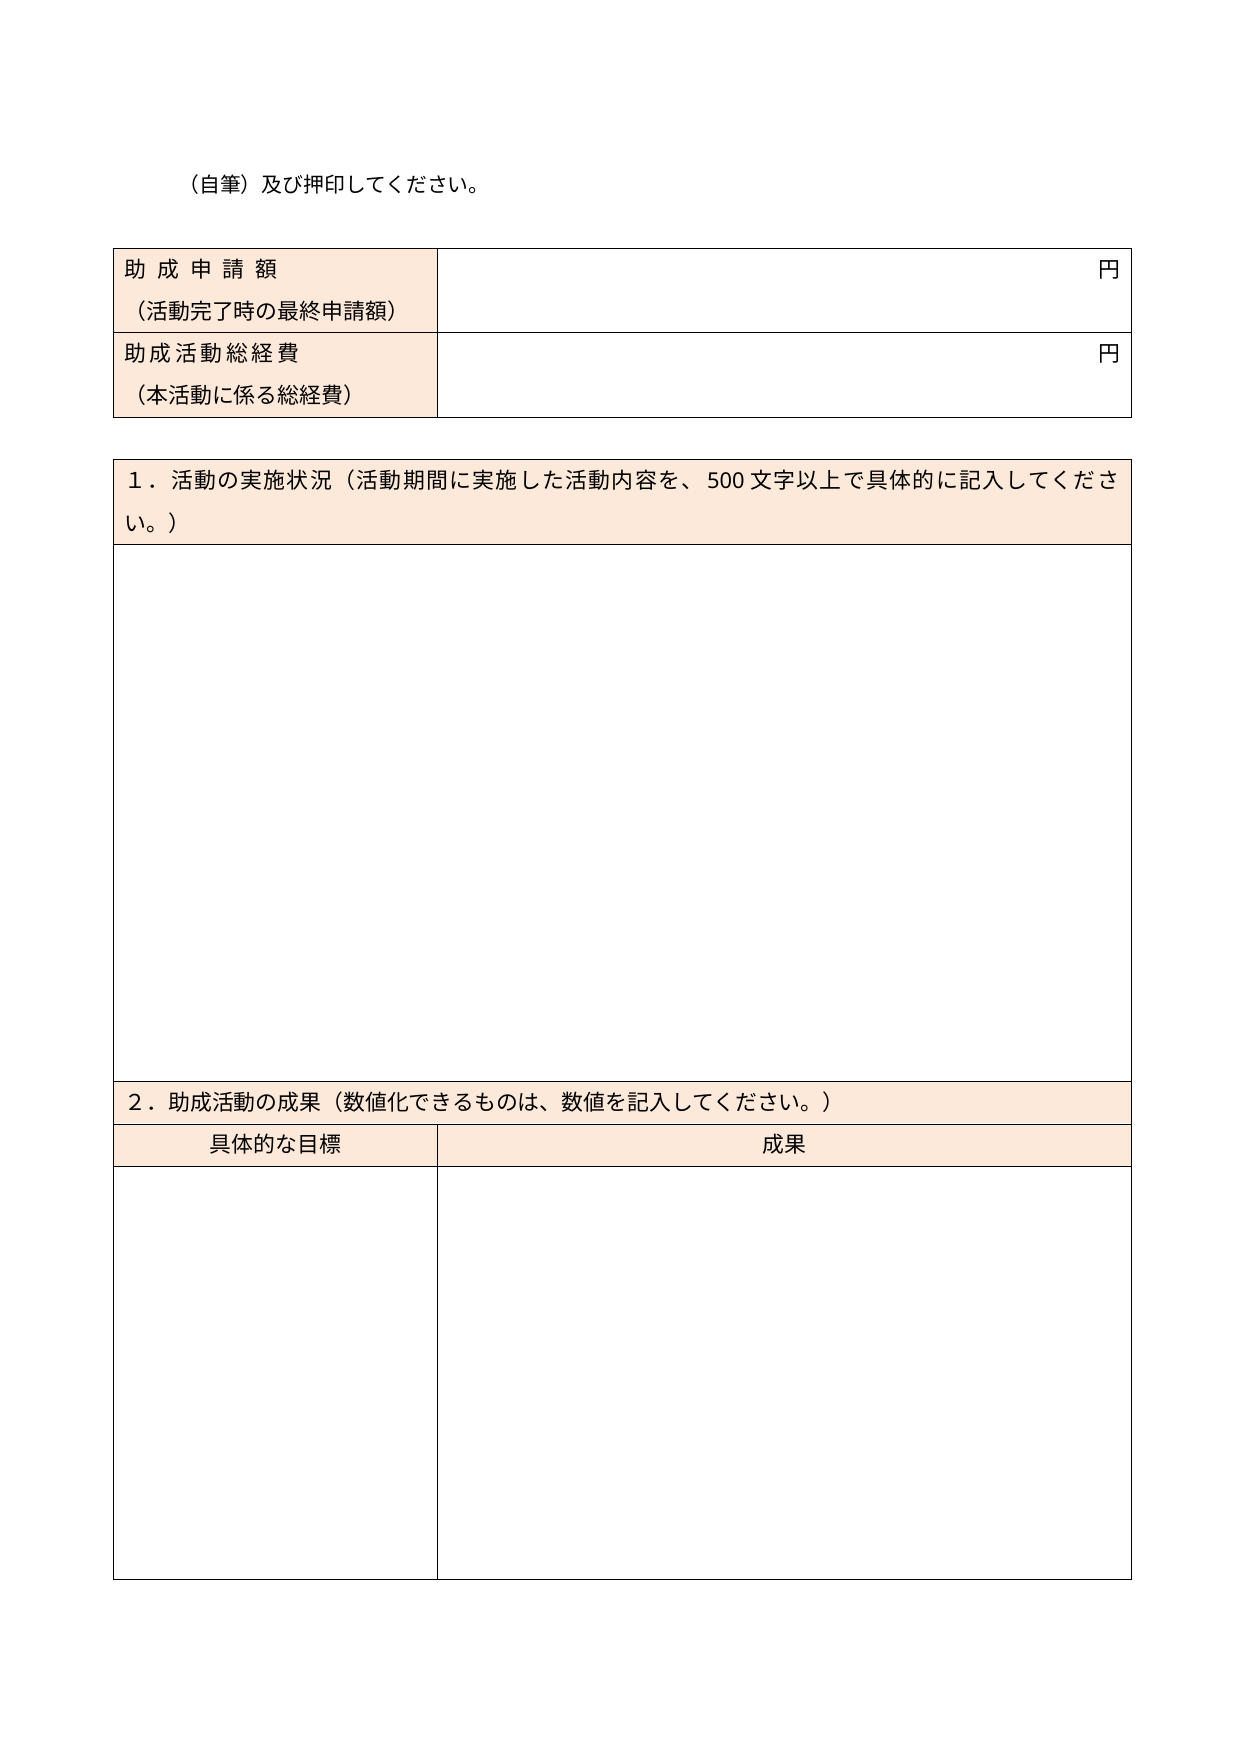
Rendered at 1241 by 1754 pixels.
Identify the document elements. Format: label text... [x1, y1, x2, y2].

table_cell [114, 545, 1131, 1081]
table_cell 成果 [438, 1125, 1131, 1166]
table_header 助成申請額 （活動完了時の最終申請額） [114, 249, 437, 332]
table_cell [438, 1167, 1131, 1579]
table_cell 具体的な目標 [114, 1125, 437, 1166]
table_cell ２．助成活動の成果（数値化できるものは、数値を記入してください。） [114, 1082, 1131, 1123]
text （自筆）及び押印してください。 [178, 164, 1128, 202]
table_cell [114, 1167, 437, 1579]
table_header 円 [438, 249, 1131, 332]
table_cell 円 [438, 333, 1131, 417]
table_cell 助成活動総経費 （本活動に係る総経費） [114, 333, 437, 417]
table_header １．活動の実施状況（活動期間に実施した活動内容を、500文字以上で具体的に記入してください。） [114, 460, 1131, 544]
